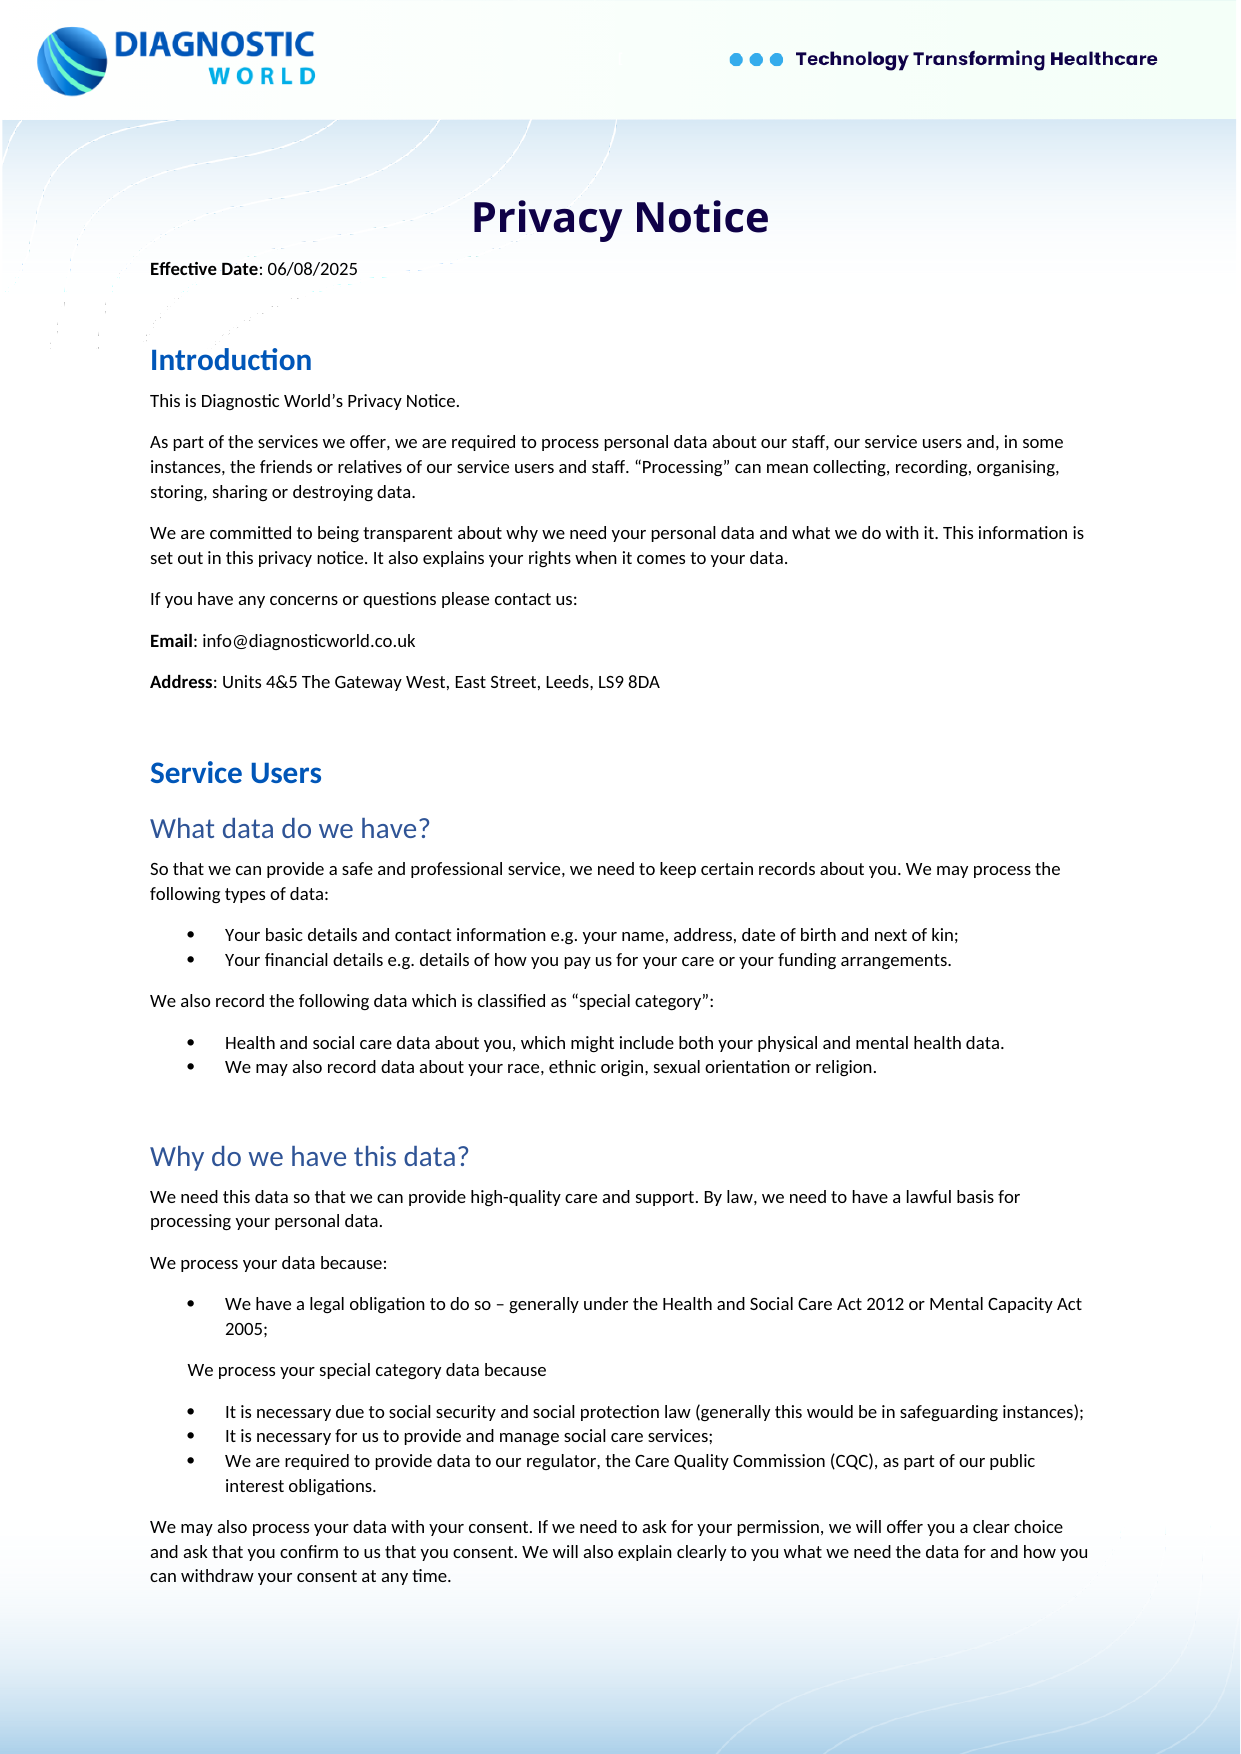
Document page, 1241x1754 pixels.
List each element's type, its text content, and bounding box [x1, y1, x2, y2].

text We also record the following data which is classified as “special category”: [150, 989, 1090, 1012]
text As part of the services we offer, we are required to process personal data about our staff, our service users and, in some instances, the friends or relatives of our service users and staff. “Processing” can mean collecting, recording, organising, storing, sharing or destroying data. [150, 431, 1090, 503]
list We may also record data about your race, ethnic origin, sexual orientation or religion. [187, 1056, 1090, 1078]
text We process your special category data because [187, 1358, 1090, 1381]
text So that we can provide a safe and professional service, we need to keep certain records about you. We may process the following types of data: [150, 857, 1090, 905]
list Your basic details and contact information e.g. your name, address, date of birth and next of kin; [187, 923, 1090, 946]
text This is Diagnostic World’s Privacy Notice. [150, 389, 1090, 412]
list It is necessary due to social security and social protection law (generally this would be in safeguarding instances); [187, 1400, 1090, 1423]
list Health and social care data about you, which might include both your physical and mental health data. [187, 1031, 1090, 1054]
text Email: info@diagnosticworld.co.uk [150, 629, 1090, 652]
subtitle Privacy Notice [150, 187, 1090, 244]
list Your financial details e.g. details of how you pay us for your care or your funding arrangements. [187, 948, 1090, 971]
text We process your data because: [150, 1251, 1090, 1274]
subtitle Service Users [150, 753, 1090, 791]
text Address: Units 4&5 The Gateway West, East Street, Leeds, LS9 8DA [150, 670, 1090, 693]
picture [2, 0, 1237, 349]
text We need this data so that we can provide high-quality care and support. By law, we need to have a lawful basis for processing your personal data. [150, 1185, 1090, 1233]
picture [0, 1520, 1241, 1754]
subtitle Introduction [150, 340, 1090, 378]
text We may also process your data with your consent. If we need to ask for your permission, we will offer you a clear choice and ask that you confirm to us that you consent. We will also explain clearly to you what we need the data for and how you can withdraw your consent at any time. [150, 1515, 1090, 1587]
subtitle What data do we have? [150, 811, 1090, 846]
list We have a legal obligation to do so – generally under the Health and Social Care Act 2012 or Mental Capacity Act 2005; [187, 1292, 1090, 1340]
subtitle Why do we have this data? [150, 1138, 1090, 1174]
list We are required to provide data to our regulator, the Care Quality Commission (CQC), as part of our public interest obligations. [187, 1449, 1090, 1497]
list It is necessary for us to provide and manage social care services; [187, 1424, 1090, 1447]
text We are committed to being transparent about why we need your personal data and what we do with it. This information is set out in this privacy notice. It also explains your rights when it comes to your data. [150, 521, 1090, 569]
text Effective Date: 06/08/2025 [150, 257, 1090, 280]
text If you have any concerns or questions please contact us: [150, 587, 1090, 610]
